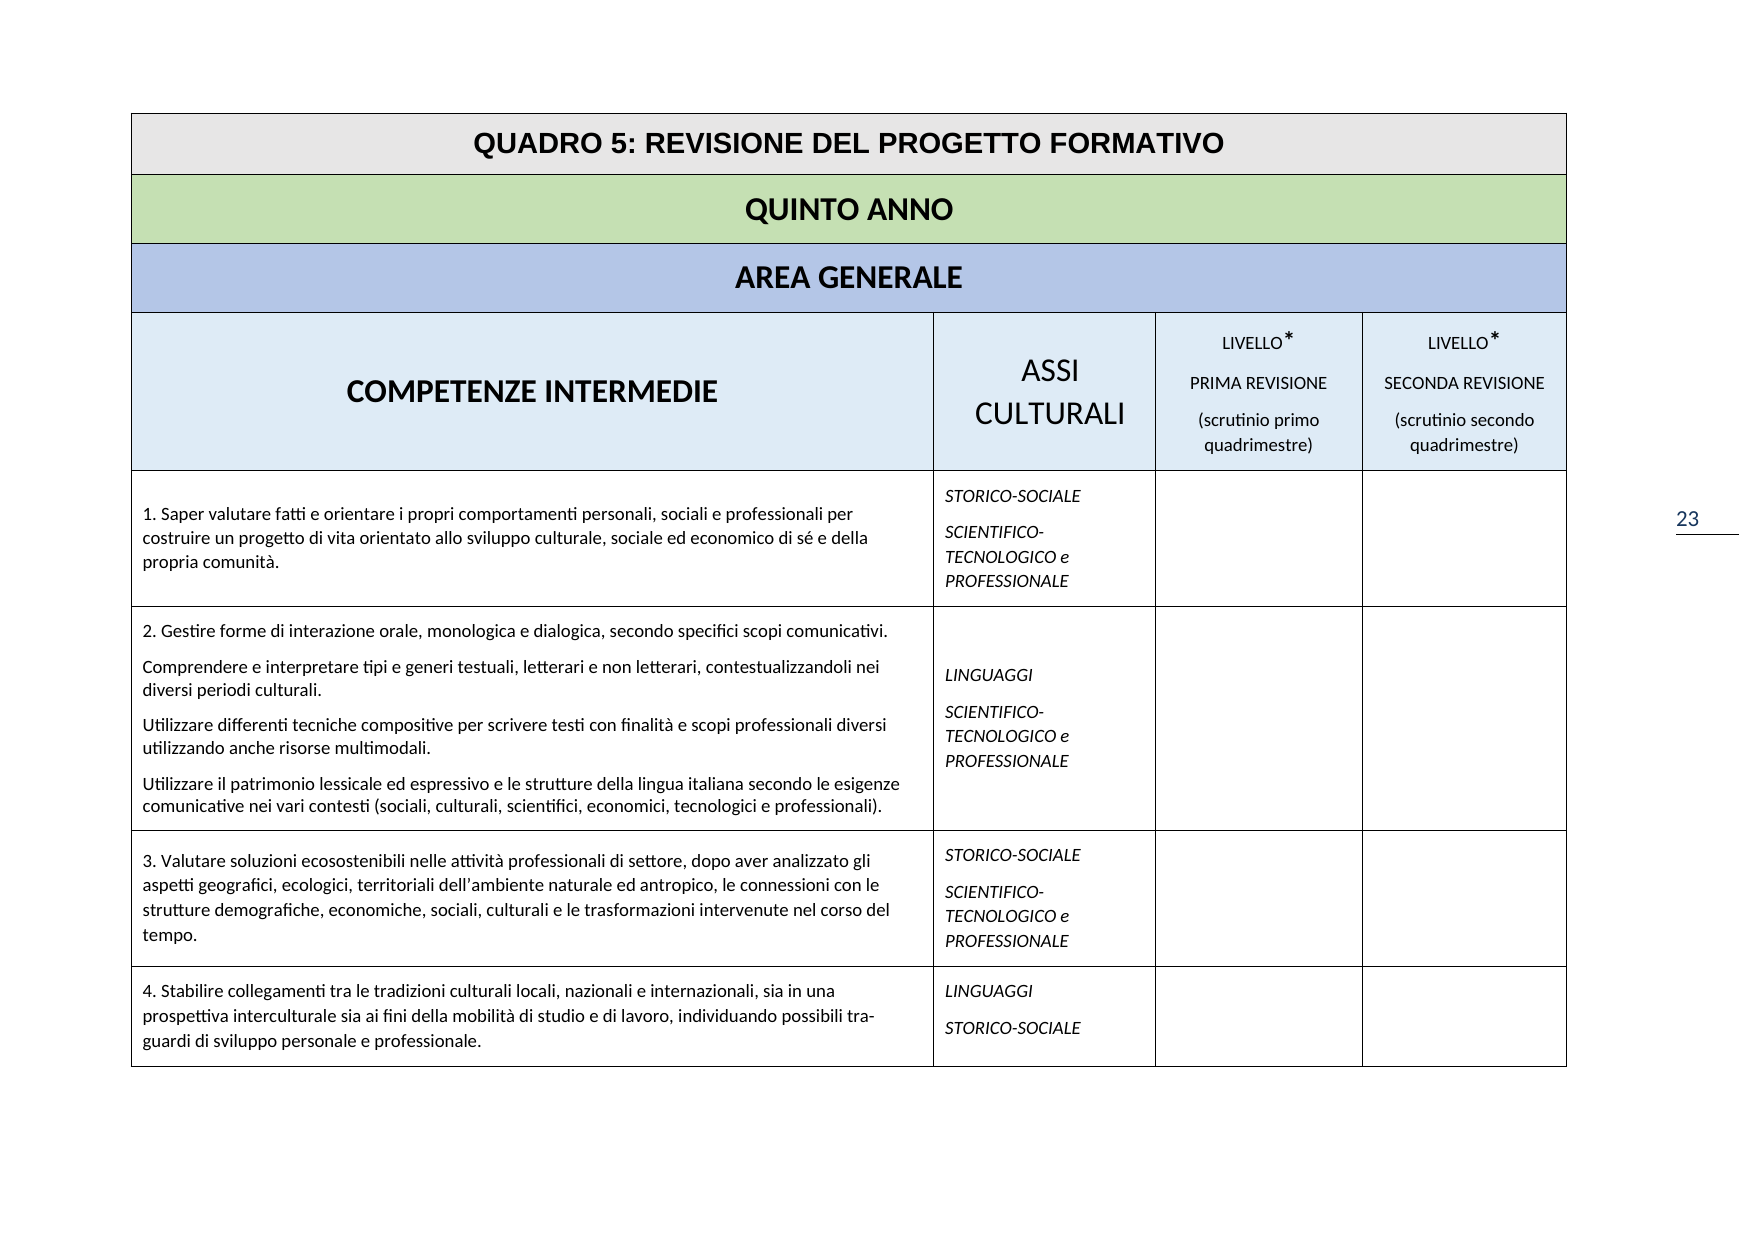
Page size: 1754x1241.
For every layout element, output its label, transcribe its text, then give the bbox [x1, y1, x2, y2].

table_cell LIVELLO* PRIMA REVISIONE (scrutinio primo quadrimestre) [1156, 313, 1362, 470]
table_cell AREA GENERALE [132, 244, 1566, 312]
table_cell QUINTO ANNO [132, 175, 1566, 243]
table_cell [1363, 607, 1566, 830]
table_cell COMPETENZE INTERMEDIE [132, 313, 933, 470]
table_cell LIVELLO* SECONDA REVISIONE (scrutinio secondo quadrimestre) [1363, 313, 1566, 470]
table_cell [1363, 967, 1566, 1066]
table_cell [1156, 967, 1362, 1066]
table_cell LINGUAGGI SCIENTIFICO-TECNOLOGICO e PROFESSIONALE [934, 607, 1155, 830]
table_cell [132, 967, 933, 1066]
table_cell 2. Gestire forme di interazione orale, monologica e dialogica, secondo specifici scopi comunicativi. Comprendere e interpretare tipi e generi testuali, letterari e non letterari, contestualizzandoli nei diversi periodi culturali. Utilizzare differenti tecniche compositive per scrivere testi con finalità e scopi professionali diversi utilizzando anche risorse multimodali. Utilizzare il patrimonio lessicale ed espressivo e le strutture della lingua italiana secondo le esigenze comunicative nei vari contesti (sociali, culturali, scientifici, economici, tecnologici e professionali). [132, 607, 933, 830]
table_cell 1. Saper valutare fatti e orientare i propri comportamenti personali, sociali e professionali per costruire un progetto di vita orientato allo sviluppo culturale, sociale ed economico di sé e della propria comunità. [132, 471, 933, 606]
table_cell [1156, 471, 1362, 606]
table_cell STORICO-SOCIALE SCIENTIFICO-TECNOLOGICO e PROFESSIONALE [934, 471, 1155, 606]
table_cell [934, 967, 1155, 1066]
table_cell [1156, 831, 1362, 966]
table_cell [1363, 471, 1566, 606]
table_header QUADRO 5: REVISIONE DEL PROGETTO FORMATIVO [132, 114, 1566, 174]
table_cell 3. Valutare soluzioni ecosostenibili nelle attività professionali di settore, dopo aver analizzato gli aspetti geografici, ecologici, territoriali dell’ambiente naturale ed antropico, le connessioni con le strutture demografiche, economiche, sociali, culturali e le trasformazioni intervenute nel corso del tempo. [132, 831, 933, 966]
table_cell STORICO-SOCIALE SCIENTIFICO-TECNOLOGICO e PROFESSIONALE [934, 831, 1155, 966]
table_cell ASSI CULTURALI [934, 313, 1155, 470]
table_cell [1363, 831, 1566, 966]
table_cell [1156, 607, 1362, 830]
